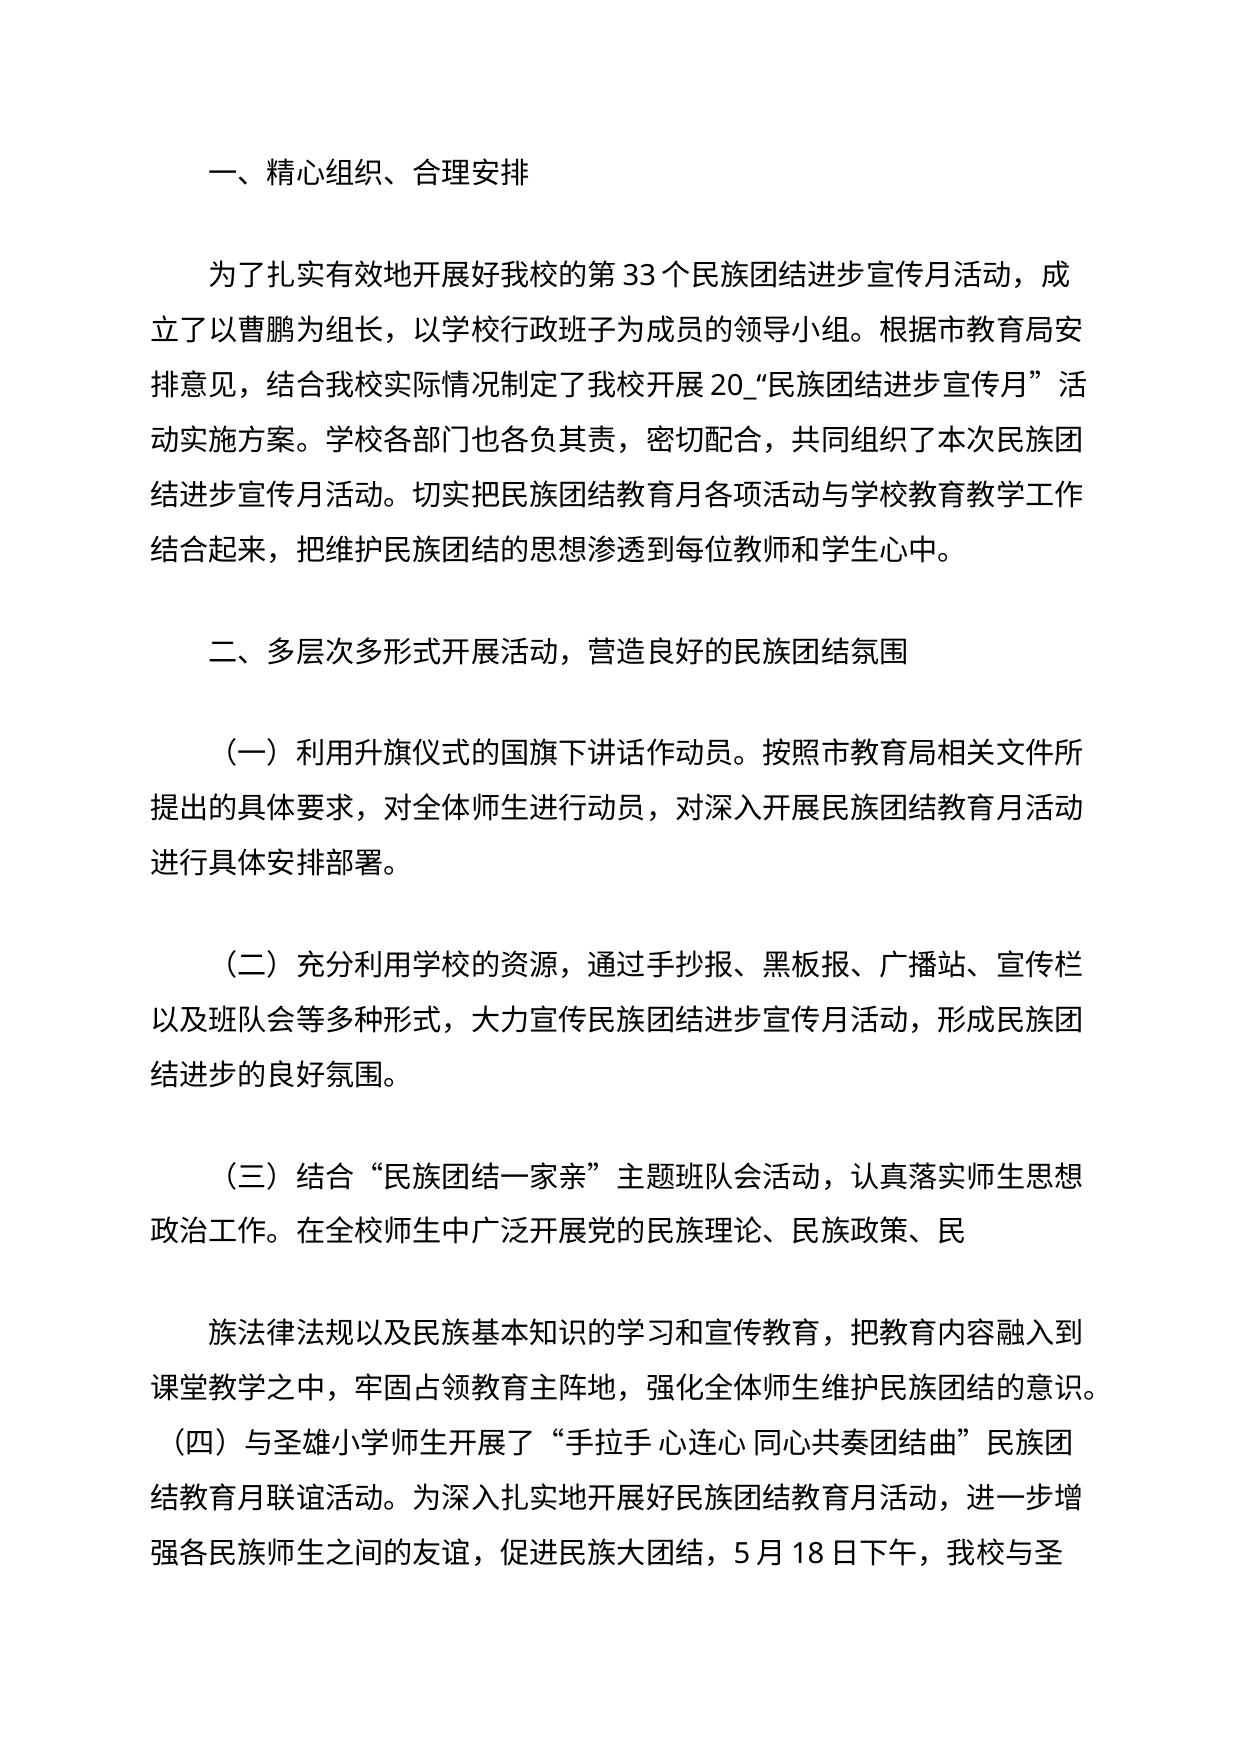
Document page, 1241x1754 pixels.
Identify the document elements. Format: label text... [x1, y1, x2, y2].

text （二）充分利用学校的资源，通过手抄报、黑板报、广播站、宣传栏以及班队会等多种形式，大力宣传民族团结进步宣传月活动，形成民族团结进步的良好氛围。 [150, 942, 1090, 1094]
text （一）利用升旗仪式的国旗下讲话作动员。按照市教育局相关文件所提出的具体要求，对全体师生进行动员，对深入开展民族团结教育月活动进行具体安排部署。 [150, 730, 1090, 882]
text 二、多层次多形式开展活动，营造良好的民族团结氛围 [150, 628, 1090, 671]
text （三）结合“民族团结一家亲”主题班队会活动，认真落实师生思想政治工作。在全校师生中广泛开展党的民族理论、民族政策、民 [150, 1153, 1090, 1250]
text 为了扎实有效地开展好我校的第33个民族团结进步宣传月活动，成立了以曹鹏为组长，以学校行政班子为成员的领导小组。根据市教育局安排意见，结合我校实际情况制定了我校开展20_“民族团结进步宣传月”活动实施方案。学校各部门也各负其责，密切配合，共同组织了本次民族团结进步宣传月活动。切实把民族团结教育月各项活动与学校教育教学工作结合起来，把维护民族团结的思想渗透到每位教师和学生心中。 [150, 252, 1090, 569]
text 一、精心组织、合理安排 [150, 150, 1090, 192]
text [150, 1310, 1090, 1572]
